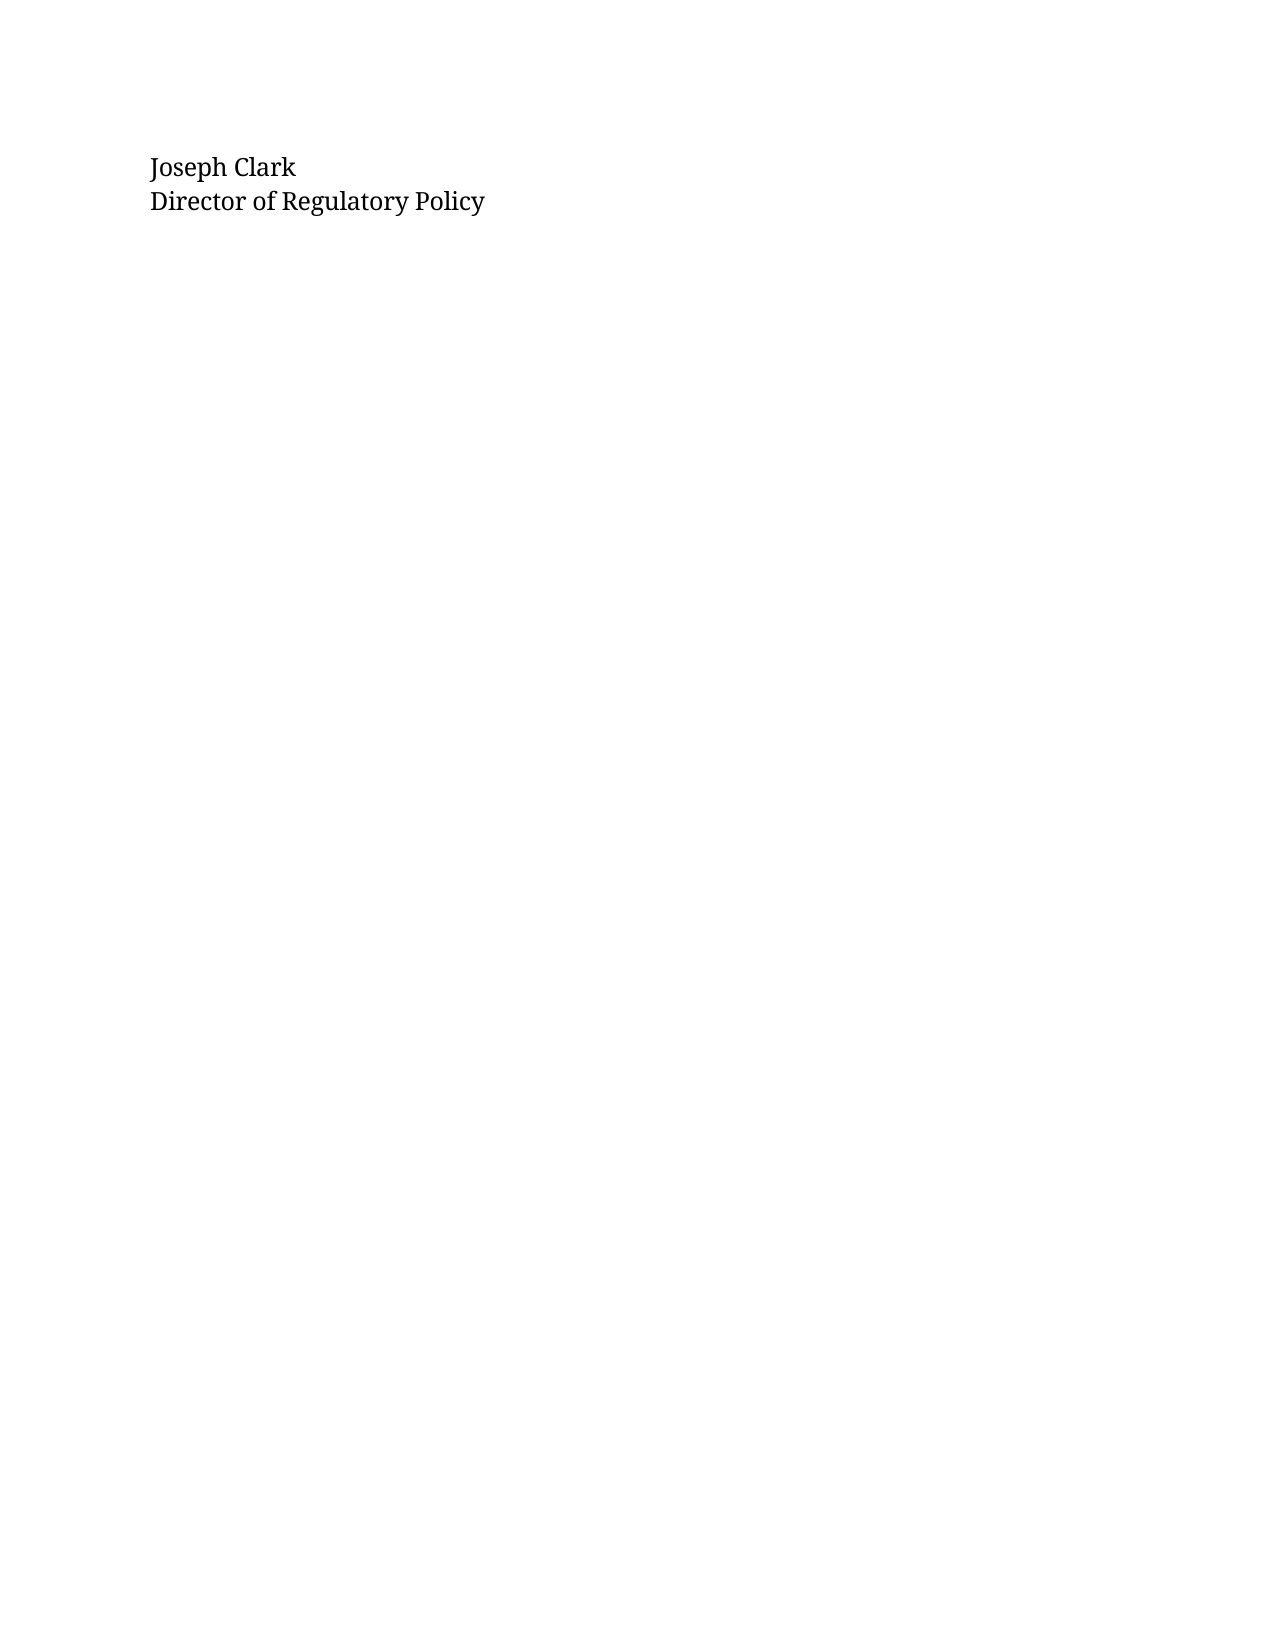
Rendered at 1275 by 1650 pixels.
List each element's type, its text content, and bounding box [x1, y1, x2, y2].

text Joseph Clark [150, 150, 1125, 184]
text Director of Regulatory Policy [150, 184, 1125, 218]
